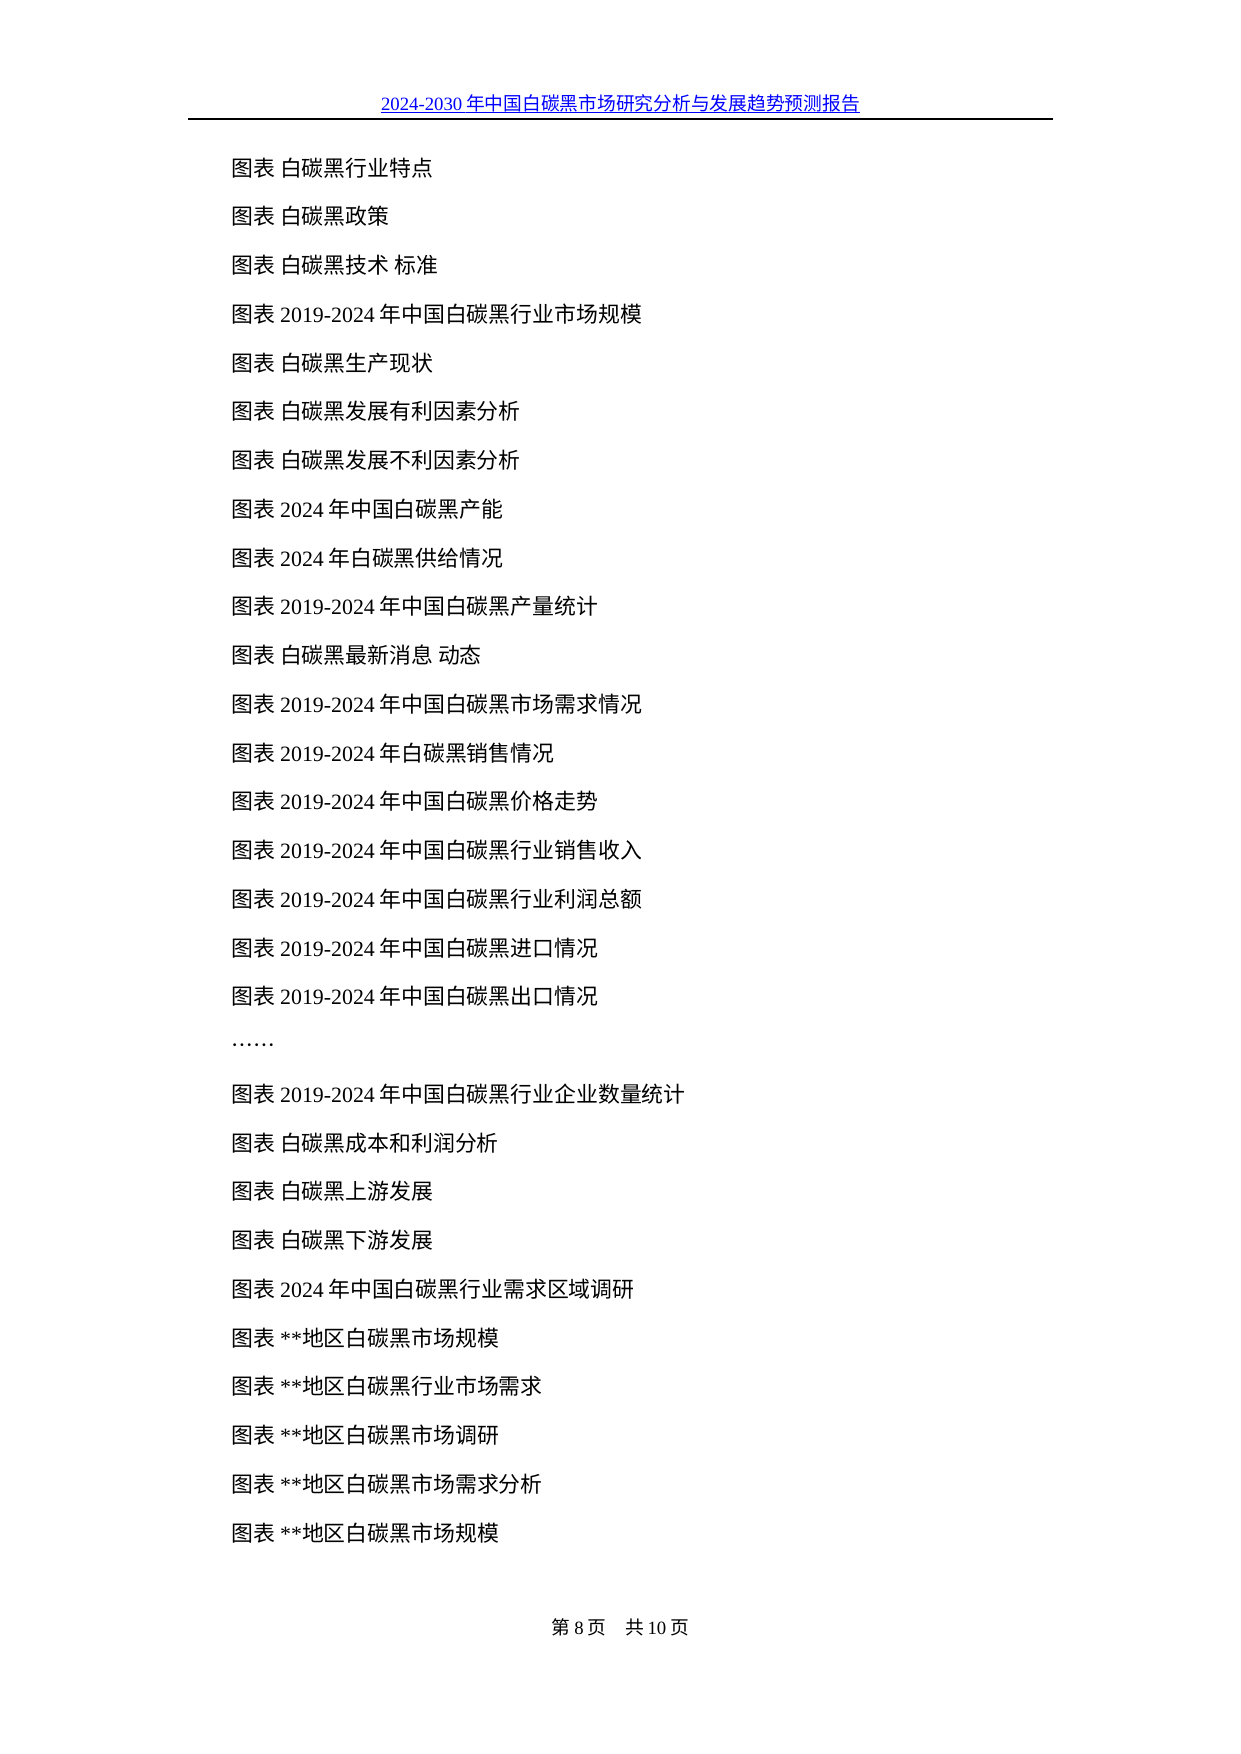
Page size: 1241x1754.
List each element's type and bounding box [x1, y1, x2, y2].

text [187, 150, 1053, 1548]
